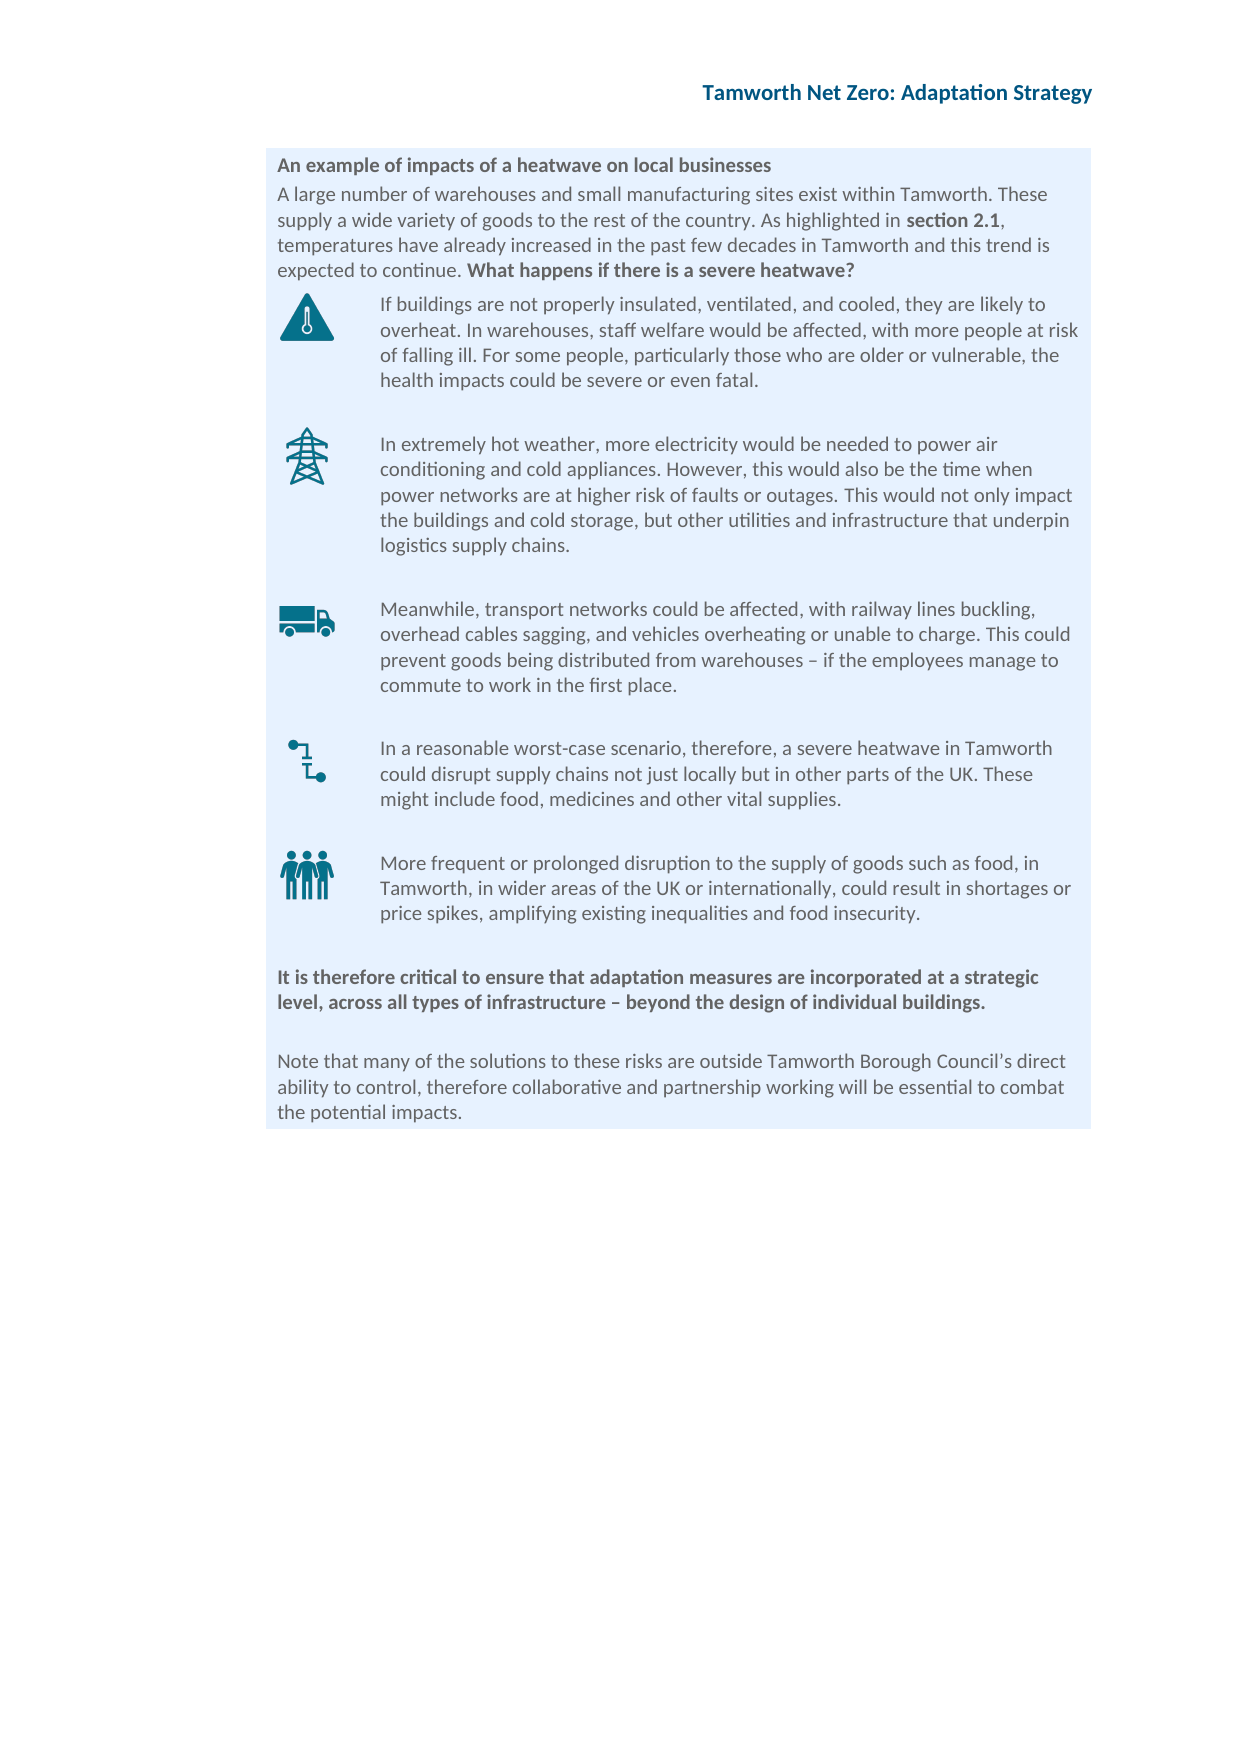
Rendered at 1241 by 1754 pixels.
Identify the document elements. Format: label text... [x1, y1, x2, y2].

table_header An example of impacts of a heatwave on local businesses A large number of warehouses and small manufacturing sites exist within Tamworth. These supply a wide variety of goods to the rest of the country. As highlighted in section 2.1, temperatures have already increased in the past few decades in Tamworth and this trend is expected to continue. What happens if there is a severe heatwave? [266, 148, 1091, 287]
picture [277, 845, 337, 905]
table_cell Meanwhile, transport networks could be affected, with railway lines buckling, overhead cables sagging, and vehicles overheating or unable to charge. This could prevent goods being distributed from warehouses – if the employees manage to commute to work in the first place. [369, 592, 1091, 731]
picture [277, 287, 337, 347]
picture [277, 426, 337, 486]
table_cell It is therefore critical to ensure that adaptation measures are incorporated at a strategic level, across all types of infrastructure – beyond the design of individual buildings. Note that many of the solutions to these risks are outside Tamworth Borough Council’s direct ability to control, therefore collaborative and partnership working will be essential to combat the potential impacts. [266, 960, 1091, 1129]
table_cell More frequent or prolonged disruption to the supply of goods such as food, in Tamworth, in wider areas of the UK or internationally, could result in shortages or price spikes, amplifying existing inequalities and food insecurity. [369, 846, 1091, 960]
table_cell [266, 287, 369, 427]
picture [277, 731, 337, 791]
table_cell [266, 731, 369, 846]
table_cell In extremely hot weather, more electricity would be needed to power air conditioning and cold appliances. However, this would also be the time when power networks are at higher risk of faults or outages. This would not only impact the buildings and cold storage, but other utilities and infrastructure that underpin logistics supply chains. [369, 427, 1091, 592]
table_cell In a reasonable worst-case scenario, therefore, a severe heatwave in Tamworth could disrupt supply chains not just locally but in other parts of the UK. These might include food, medicines and other vital supplies. [369, 731, 1091, 846]
picture [277, 591, 337, 651]
table_cell [266, 592, 369, 731]
table_cell If buildings are not properly insulated, ventilated, and cooled, they are likely to overheat. In warehouses, staff welfare would be affected, with more people at risk of falling ill. For some people, particularly those who are older or vulnerable, the health impacts could be severe or even fatal. [369, 287, 1091, 427]
table_cell [266, 846, 369, 960]
table_cell [266, 427, 369, 592]
